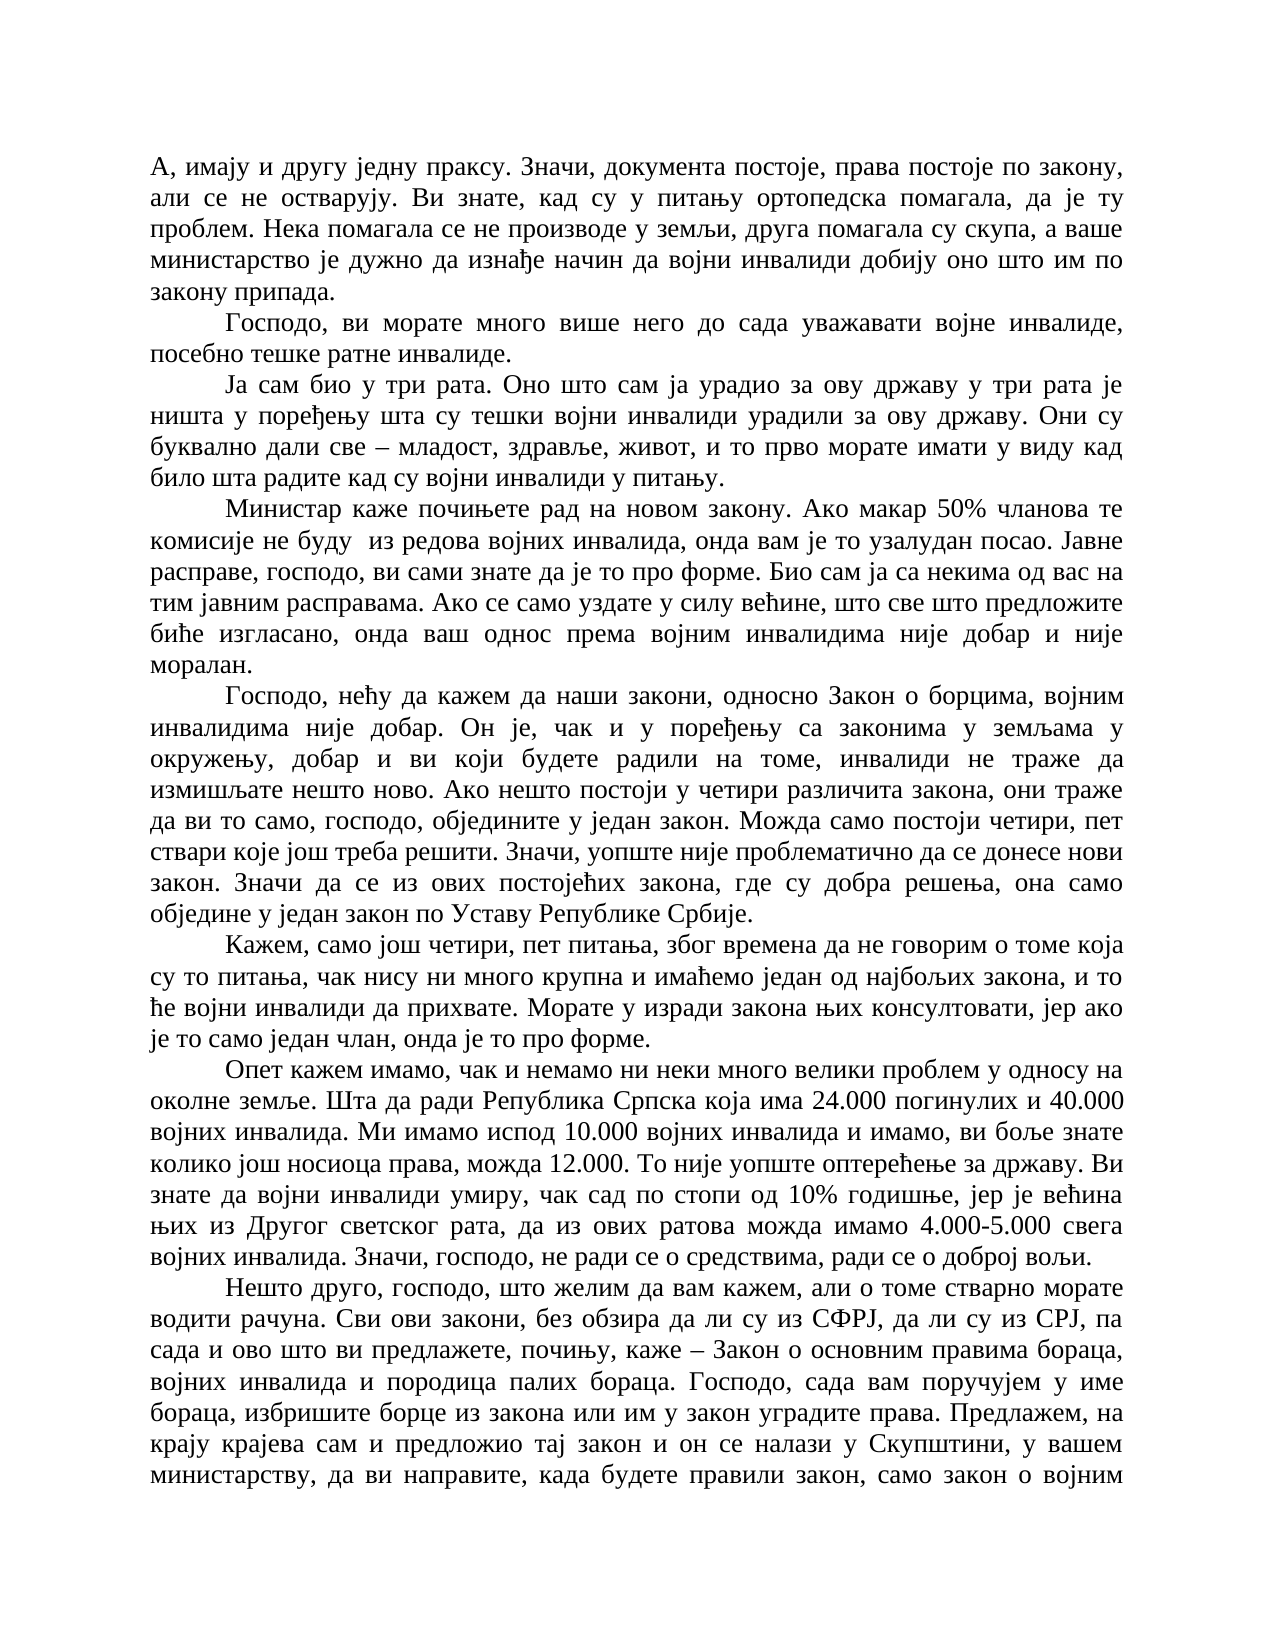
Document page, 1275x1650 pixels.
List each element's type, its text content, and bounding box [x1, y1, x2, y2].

text Господо, ви морате много више него до сада уважавати војне инвалиде, посебно тешке ратне инвалиде. [150, 306, 1125, 368]
text Кажем, само још четири, пет питања, због времена да не говорим о томе која су то питања, чак нису ни много крупна и имаћемо један од најбољих закона, и то ће војни инвалиди да прихвате. Морате у изради закона њих консултовати, јер ако је то само један члан, онда је то про форме. [150, 929, 1125, 1053]
text Ја сам био у три рата. Оно што сам ја урадио за ову државу у три рата је ништа у поређењу шта су тешки војни инвалиди урадили за ову државу. Они су буквално дали све – младост, здравље, живот, и то прво морате имати у виду кад било шта радите кад су војни инвалиди у питању. [150, 368, 1125, 493]
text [150, 150, 1125, 306]
text Министар каже почињете рад на новом закону. Ако макар 50% чланова те комисије не буду из редова војних инвалида, онда вам је то узалудан посао. Јавне расправе, господо, ви сами знате да је то про форме. Био сам ја са некима од вас на тим јавним расправама. Ако се само уздате у силу већине, што све што предложите биће изгласано, онда ваш однос према војним инвалидима није добар и није моралан. [150, 493, 1125, 679]
text Опет кажем имамо, чак и немамо ни неки много велики проблем у односу на околне земље. Шта да ради Република Српска која има 24.000 погинулих и 40.000 војних инвалида. Ми имамо испод 10.000 војних инвалида и имамо, ви боље знате колико још носиоца права, можда 12.000. То није уопште оптерећење за државу. Ви знате да војни инвалиди умиру, чак сад по стопи од 10% годишње, јер је већина њих из Другог светског рата, да из ових ратова можда имамо 4.000-5.000 свега војних инвалида. Значи, господо, не ради се о средствима, ради се о доброј вољи. [150, 1053, 1125, 1271]
text Господо, нећу да кажем да наши закони, односно Закон о борцима, војним инвалидима није добар. Он је, чак и у поређењу са законима у земљама у окружењу, добар и ви који будете радили на томе, инвалиди не траже да измишљате нешто ново. Ако нешто постоји у четири различита закона, они траже да ви то само, господо, обједините у један закон. Можда само постоји четири, пет ствари које још треба решити. Значи, уопште није проблематично да се донесе нови закон. Значи да се из ових постојећих закона, где су добра решења, она само обједине у један закон по Уставу Републике Србије. [150, 679, 1125, 929]
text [150, 1271, 1125, 1489]
